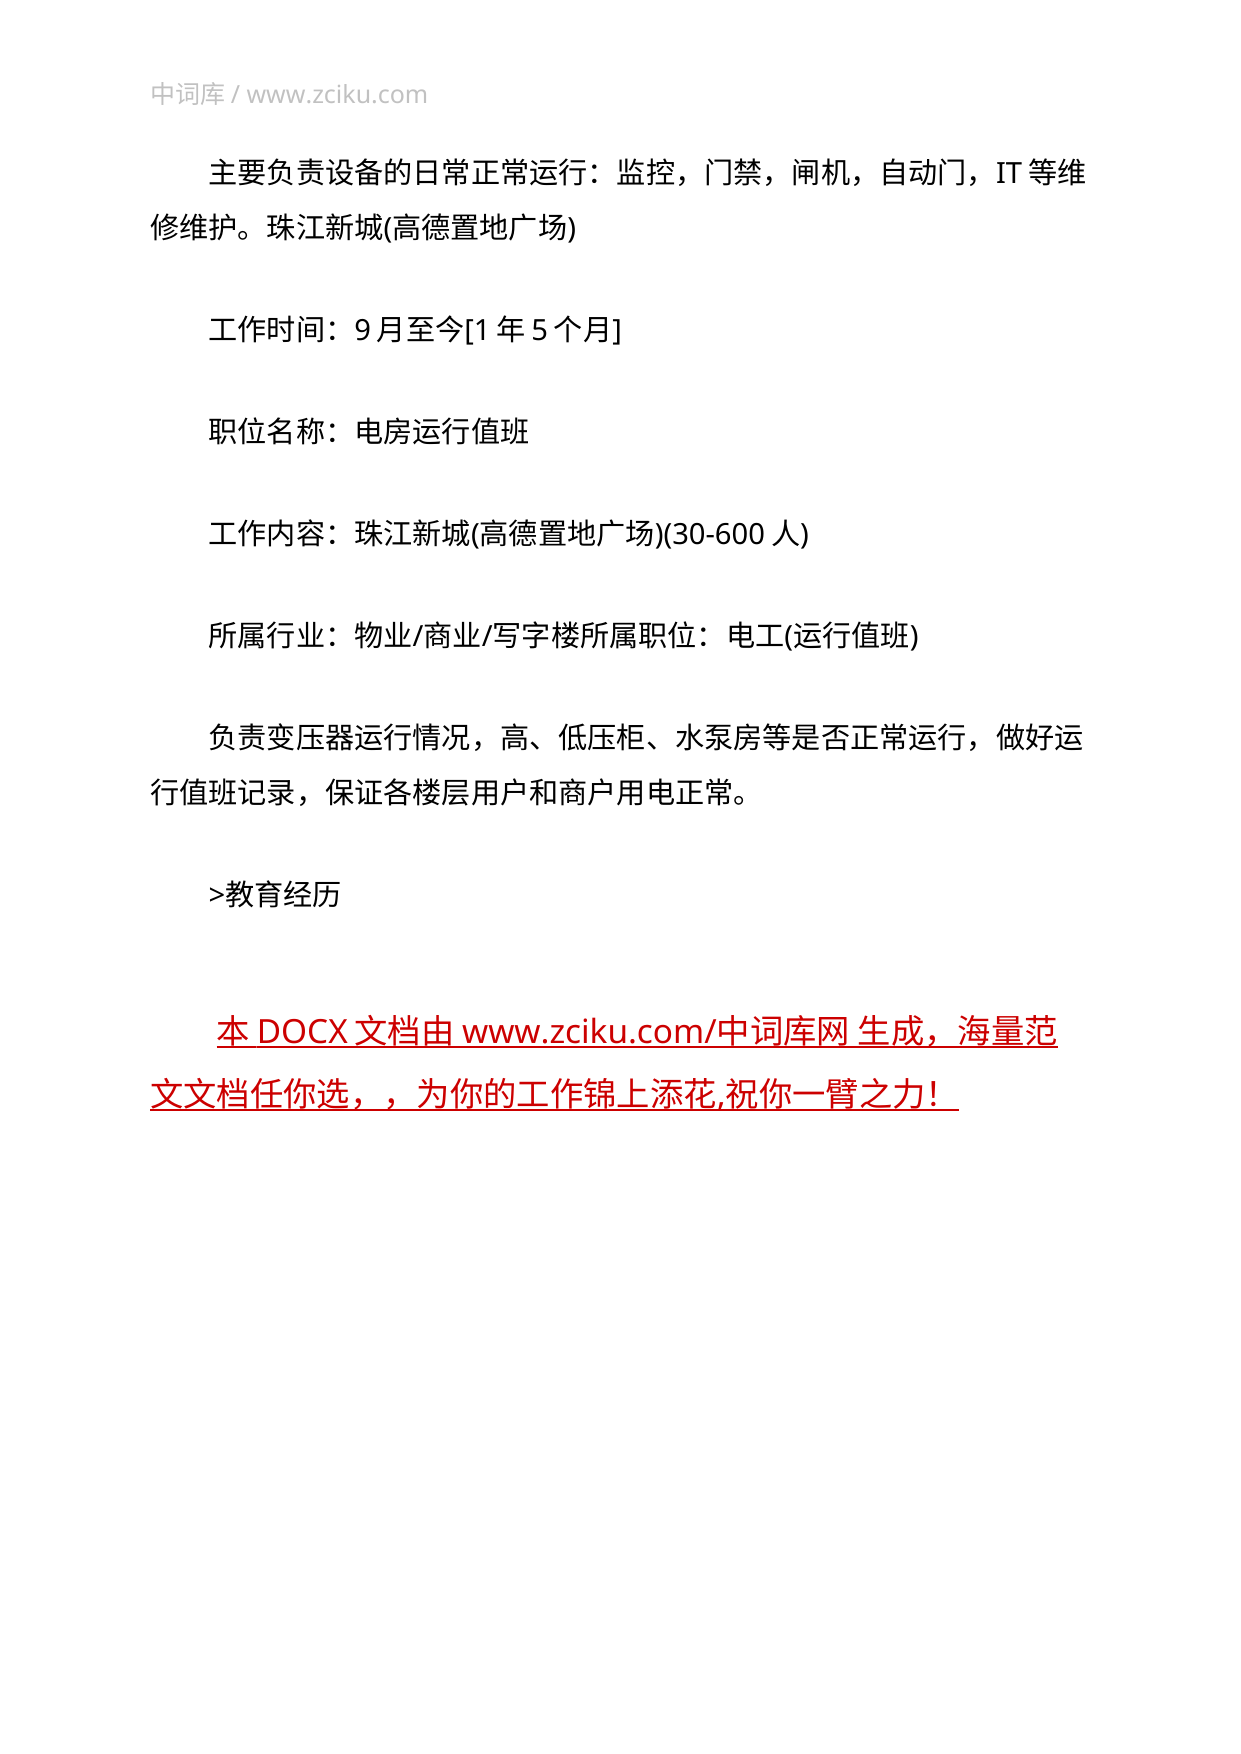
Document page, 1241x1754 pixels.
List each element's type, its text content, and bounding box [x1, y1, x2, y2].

text 工作内容：珠江新城(高德置地广场)(30-600人) [150, 511, 1090, 553]
text 本DOCX文档由 www.zciku.com/中词库网 生成，海量范文文档任你选，，为你的工作锦上添花,祝你一臂之力！ [150, 1004, 1090, 1116]
text 主要负责设备的日常正常运行：监控，门禁，闸机，自动门，IT等维修维护。珠江新城(高德置地广场) [150, 150, 1090, 247]
text 职位名称：电房运行值班 [150, 409, 1090, 451]
text 所属行业：物业/商业/写字楼所属职位：电工(运行值班) [150, 613, 1090, 655]
text 工作时间：9月至今[1年5个月] [150, 307, 1090, 349]
text >教育经历 [150, 871, 1090, 914]
text 负责变压器运行情况，高、低压柜、水泵房等是否正常运行，做好运行值班记录，保证各楼层用户和商户用电正常。 [150, 715, 1090, 812]
